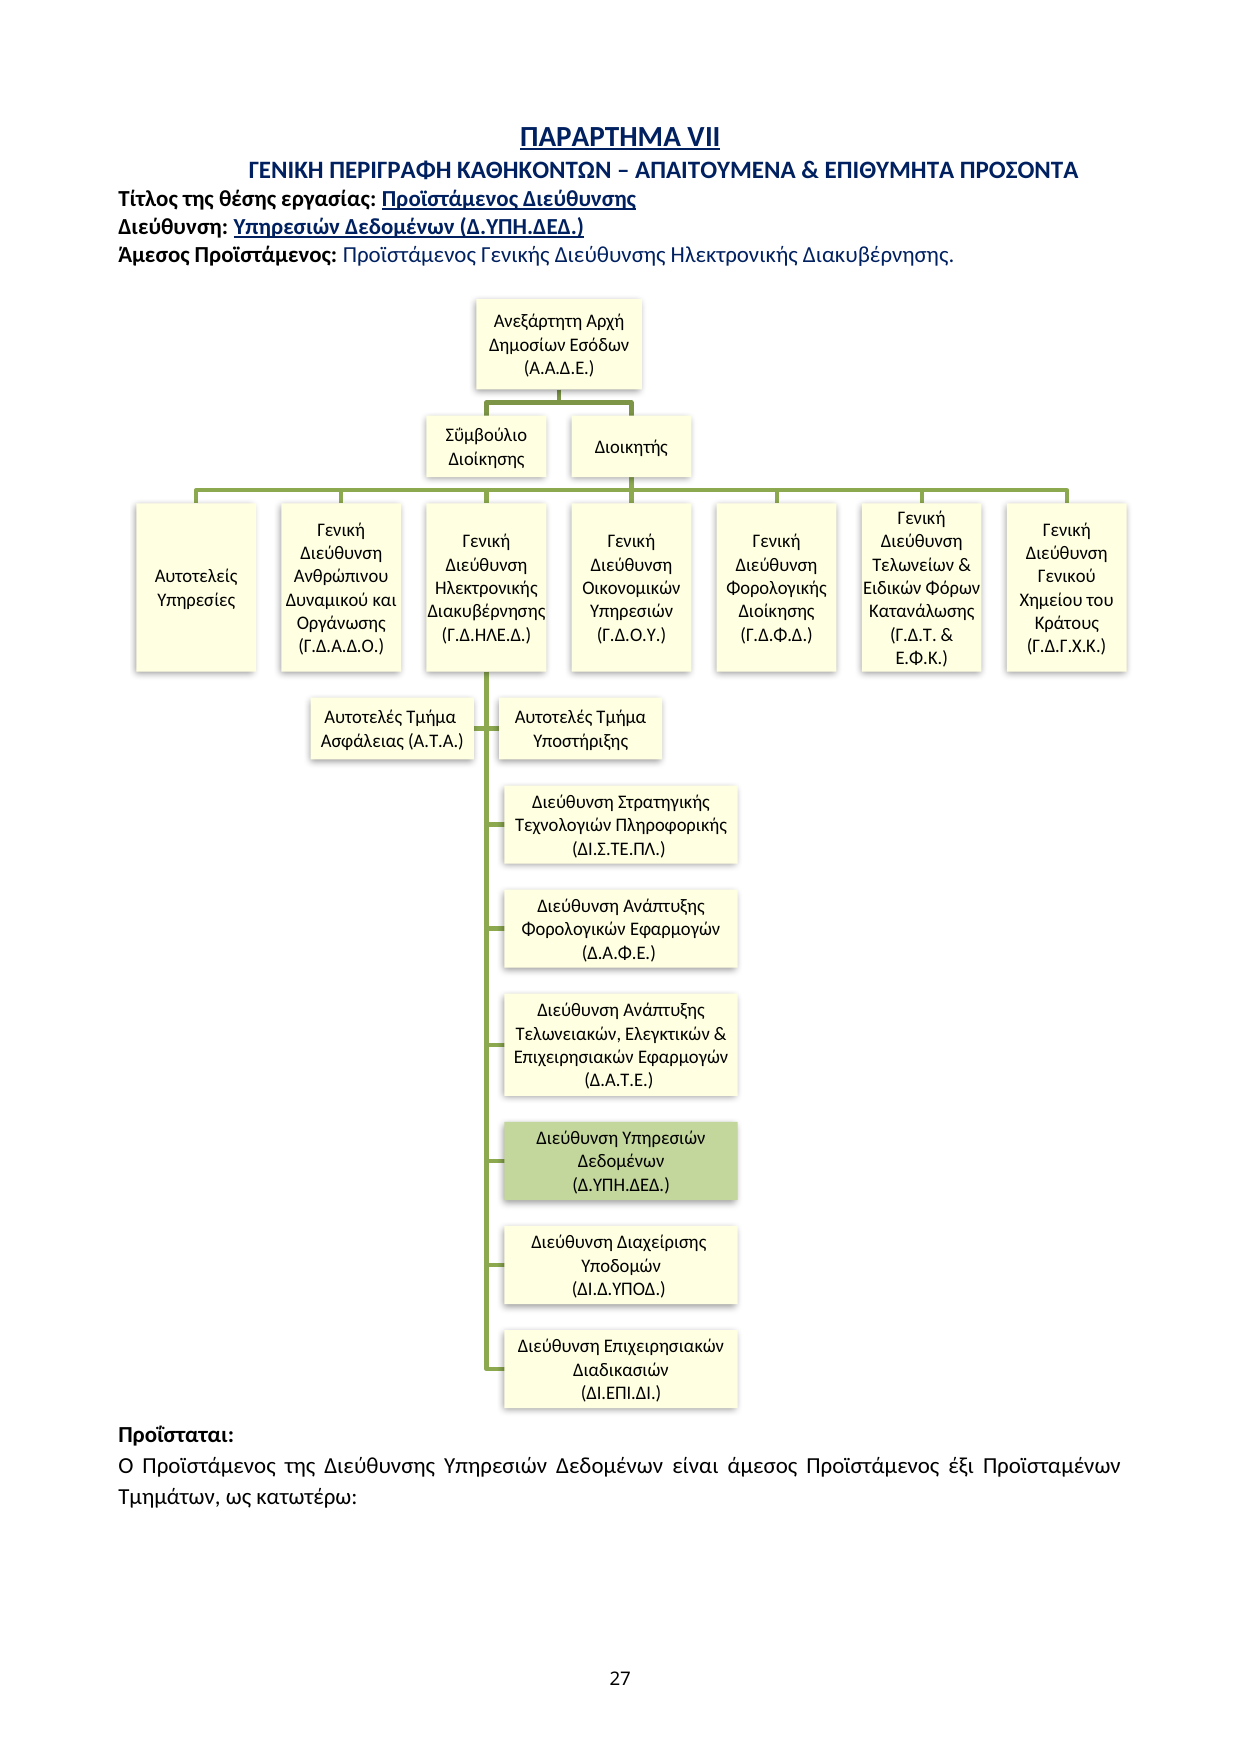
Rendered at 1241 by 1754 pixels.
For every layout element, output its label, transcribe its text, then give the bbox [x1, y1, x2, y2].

text Ο Προϊστάμενος της Διεύθυνσης Υπηρεσιών Δεδομένων είναι άμεσος Προϊστάμενος έξι Προϊσταμένων Τμημάτων, ως κατωτέρω: [118, 1448, 1122, 1511]
text Διεύθυνση: Υπηρεσιών Δεδομένων (Δ.ΥΠΗ.ΔΕΔ.) [118, 212, 1122, 240]
text Τίτλος της θέσης εργασίας: Προϊστάμενος Διεύθυνσης [118, 184, 1122, 212]
text ΠΑΡΑΡΤΗΜΑ VII [118, 118, 1122, 154]
text Προΐσταται: [118, 1420, 1122, 1448]
text Άμεσος Προϊστάμενος: Προϊστάμενος Γενικής Διεύθυνσης Ηλεκτρονικής Διακυβέρνησης. [118, 240, 1122, 268]
text ΓΕΝΙΚΗ ΠΕΡΙΓΡΑΦΗ ΚΑΘΗΚΟΝΤΩΝ – ΑΠΑΙΤΟΥΜΕΝΑ & ΕΠΙΘΥΜΗΤΑ ΠΡΟΣΟΝΤΑ [155, 154, 1172, 184]
